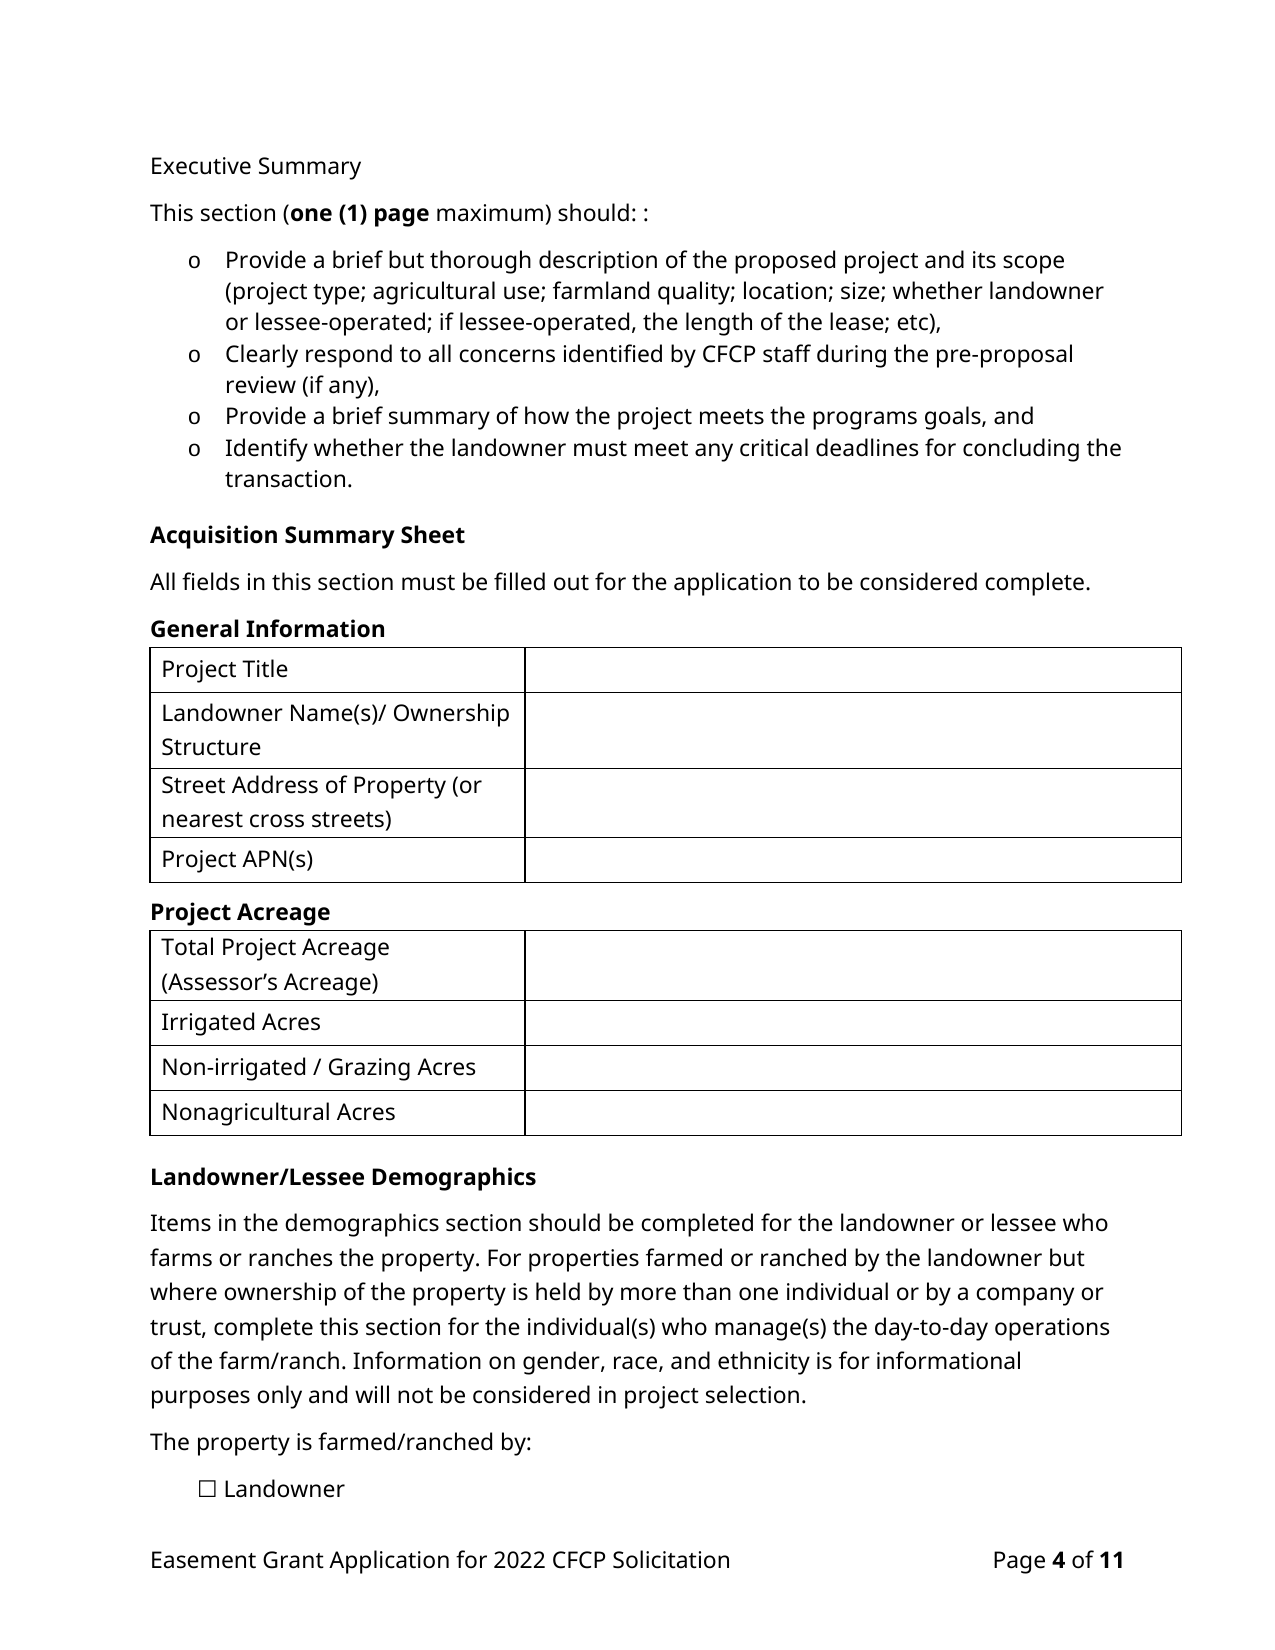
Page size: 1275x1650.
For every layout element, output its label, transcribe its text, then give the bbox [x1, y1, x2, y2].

table_cell Project APN(s) [151, 838, 524, 882]
table_cell [526, 693, 1181, 768]
text Landowner/Lessee Demographics [150, 1161, 1125, 1192]
list Provide a brief summary of how the project meets the programs goals, and [187, 400, 1125, 432]
text The property is farmed/ranched by: [150, 1426, 1125, 1457]
table_header Project Title [151, 648, 524, 692]
list Provide a brief but thorough description of the proposed project and its scope (project type; agricultural use; farmland quality; location; size; whether landowner or lessee-operated; if lessee-operated, the length of the lease; etc), [187, 244, 1125, 338]
table_cell Non-irrigated / Grazing Acres [151, 1046, 524, 1089]
text Landowner [150, 1473, 1125, 1504]
text Executive Summary [150, 150, 1125, 181]
text Items in the demographics section should be completed for the landowner or lessee who farms or ranches the property. For properties farmed or ranched by the landowner but where ownership of the property is held by more than one individual or by a company or trust, complete this section for the individual(s) who manage(s) the day-to-day operations of the farm/ranch. Information on gender, race, and ethnicity is for informational purposes only and will not be considered in project selection. [150, 1207, 1125, 1411]
table_header [526, 648, 1181, 692]
table_cell [526, 1091, 1181, 1134]
table_cell [526, 838, 1181, 882]
table_cell Irrigated Acres [151, 1001, 524, 1044]
text Acquisition Summary Sheet [150, 519, 1125, 550]
table_cell [526, 1046, 1181, 1089]
table_cell Street Address of Property (or nearest cross streets) [151, 769, 524, 837]
list Identify whether the landowner must meet any critical deadlines for concluding the transaction. [187, 432, 1125, 494]
text General Information [150, 613, 1125, 644]
table_cell Landowner Name(s)/ Ownership Structure [151, 693, 524, 768]
table_cell Nonagricultural Acres [151, 1091, 524, 1134]
text Project Acreage [150, 896, 1125, 927]
text All fields in this section must be filled out for the application to be considered complete. [150, 566, 1125, 597]
text This section (one (1) page maximum) should: : [150, 197, 1125, 228]
table_cell [526, 1001, 1181, 1044]
table_header Total Project Acreage (Assessor’s Acreage) [151, 931, 524, 999]
table_cell [526, 769, 1181, 837]
table_header [526, 931, 1181, 999]
list Clearly respond to all concerns identified by CFCP staff during the pre-proposal review (if any), [187, 338, 1125, 400]
